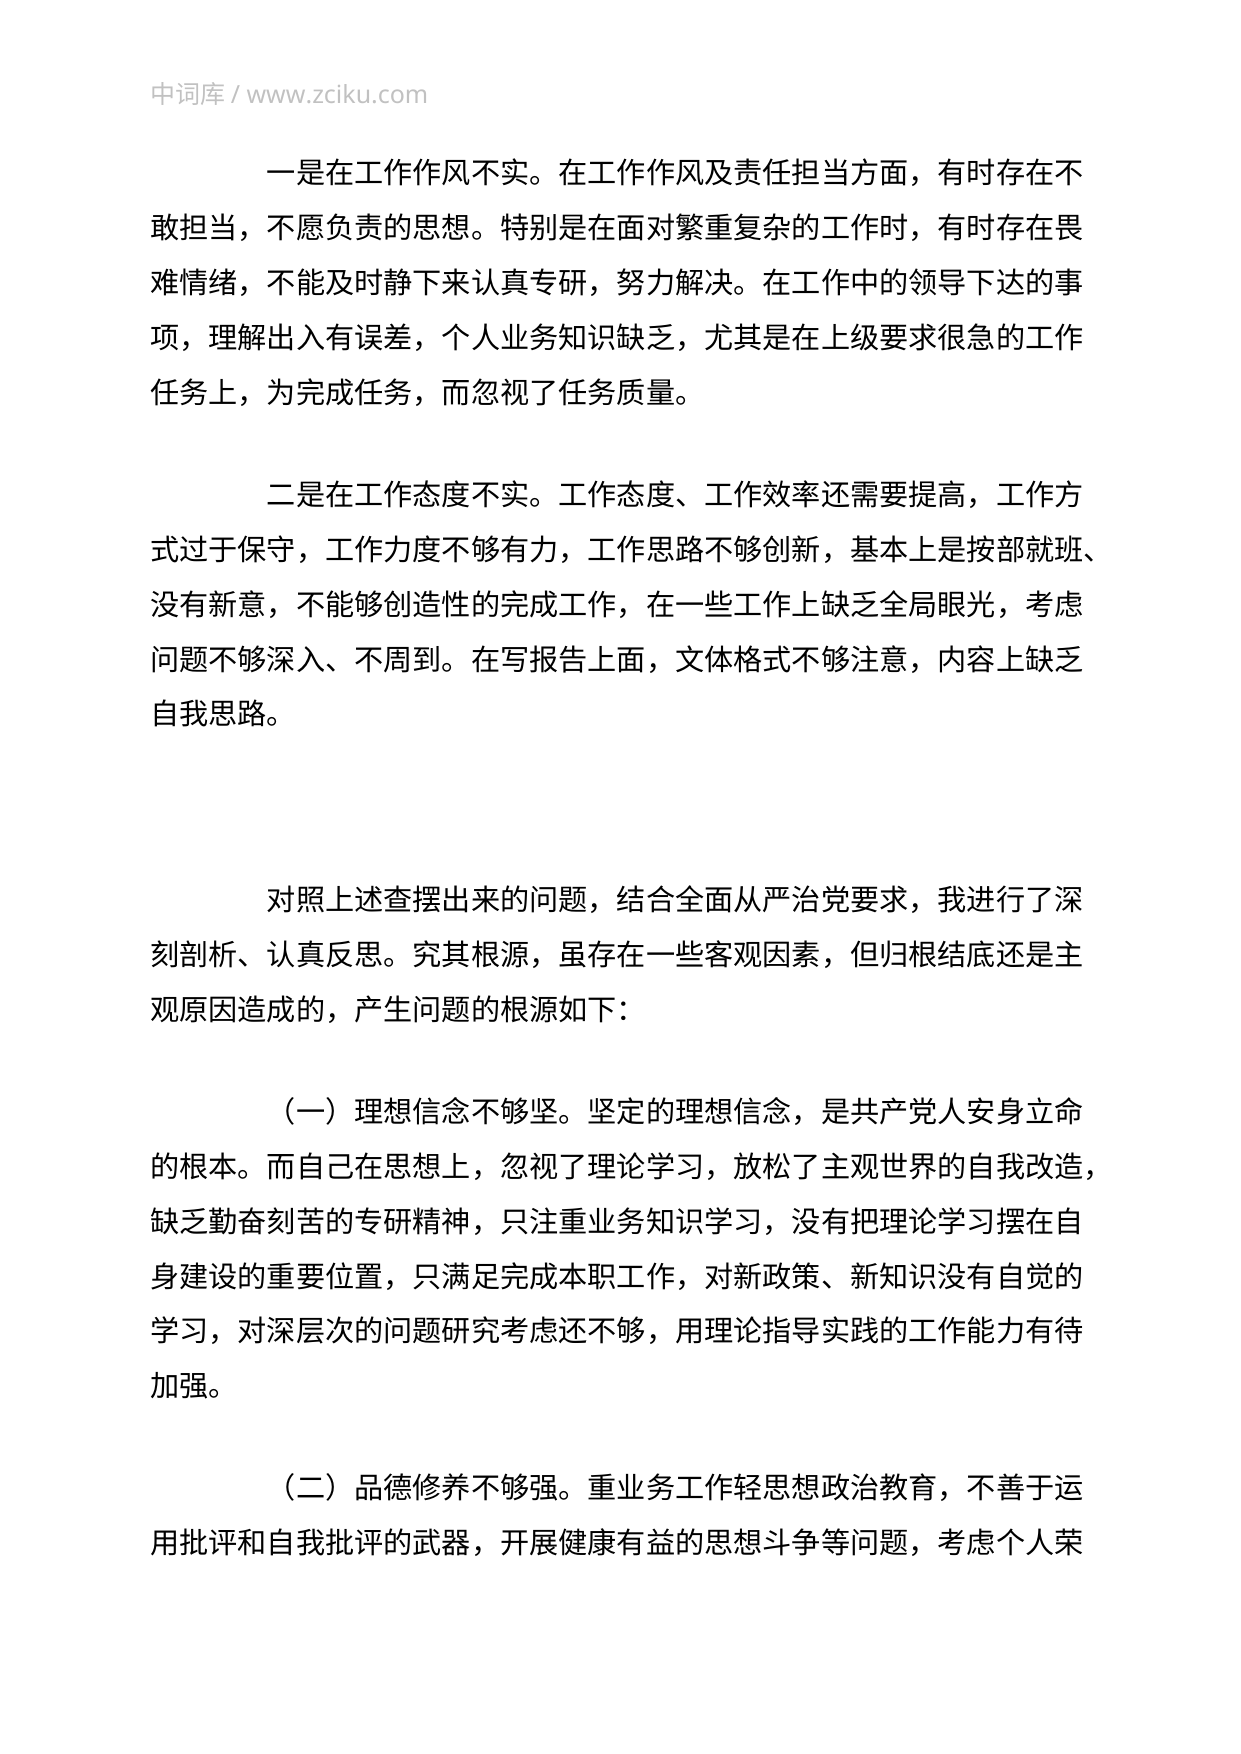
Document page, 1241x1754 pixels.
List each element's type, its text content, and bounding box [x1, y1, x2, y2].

text （一）理想信念不够坚。坚定的理想信念，是共产党人安身立命的根本。而自己在思想上，忽视了理论学习，放松了主观世界的自我改造，缺乏勤奋刻苦的专研精神，只注重业务知识学习，没有把理论学习摆在自身建设的重要位置，只满足完成本职工作，对新政策、新知识没有自觉的学习，对深层次的问题研究考虑还不够，用理论指导实践的工作能力有待加强。 [150, 1088, 1090, 1405]
text 一是在工作作风不实。在工作作风及责任担当方面，有时存在不敢担当，不愿负责的思想。特别是在面对繁重复杂的工作时，有时存在畏难情绪，不能及时静下来认真专研，努力解决。在工作中的领导下达的事项，理解出入有误差，个人业务知识缺乏，尤其是在上级要求很急的工作任务上，为完成任务，而忽视了任务质量。 [150, 150, 1090, 412]
text 对照上述查摆出来的问题，结合全面从严治党要求，我进行了深刻剖析、认真反思。究其根源，虽存在一些客观因素，但归根结底还是主观原因造成的，产生问题的根源如下： [150, 877, 1090, 1029]
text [150, 1465, 1090, 1562]
text 二是在工作态度不实。工作态度、工作效率还需要提高，工作方式过于保守，工作力度不够有力，工作思路不够创新，基本上是按部就班、没有新意，不能够创造性的完成工作，在一些工作上缺乏全局眼光，考虑问题不够深入、不周到。在写报告上面，文体格式不够注意，内容上缺乏自我思路。 [150, 471, 1090, 733]
